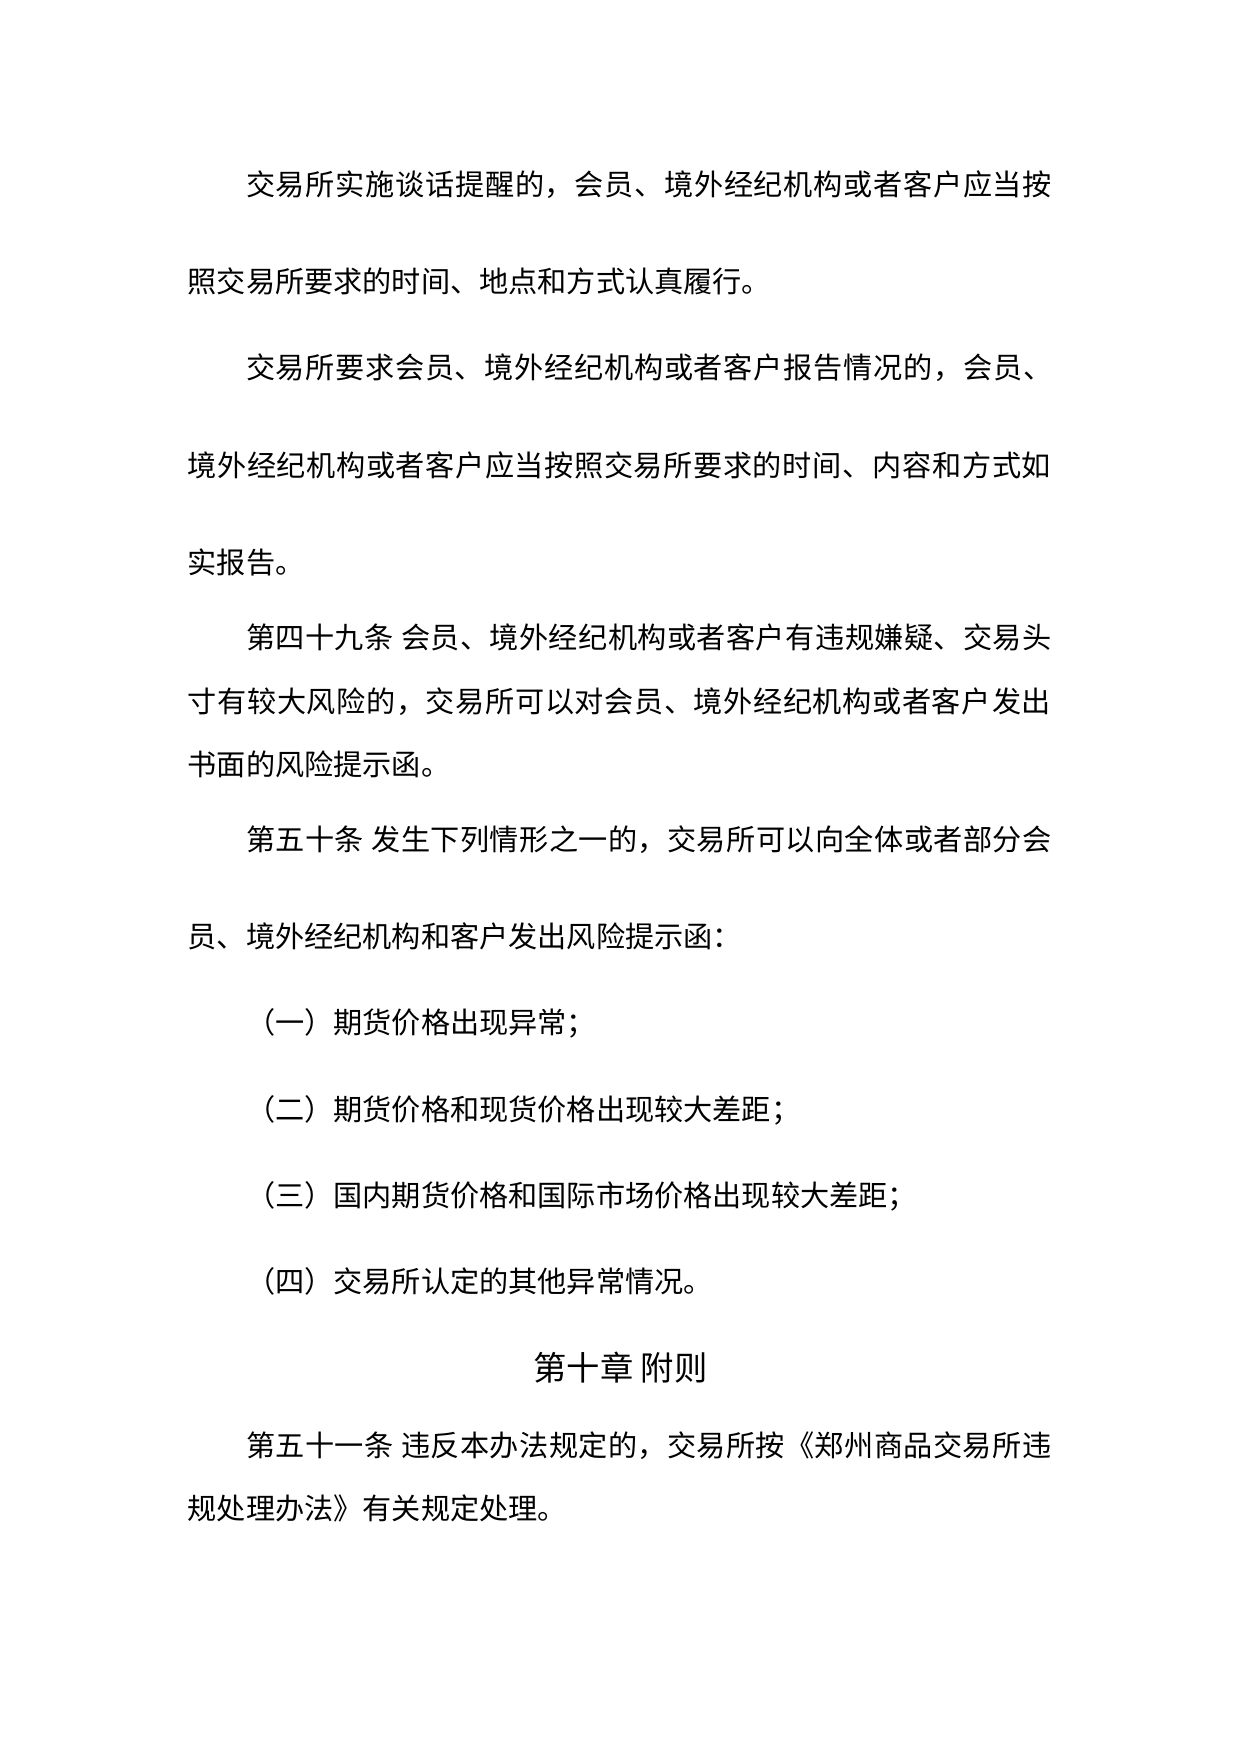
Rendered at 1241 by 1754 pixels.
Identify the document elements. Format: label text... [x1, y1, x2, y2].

text 第四十九条 会员、境外经纪机构或者客户有违规嫌疑、交易头寸有较大风险的，交易所可以对会员、境外经纪机构或者客户发出书面的风险提示函。 [187, 615, 1053, 784]
text 第十章 附则 [187, 1333, 1053, 1398]
text 交易所实施谈话提醒的，会员、境外经纪机构或者客户应当按照交易所要求的时间、地点和方式认真履行。 [187, 150, 1053, 312]
text （四）交易所认定的其他异常情况。 [187, 1247, 1053, 1312]
text 第五十条 发生下列情形之一的，交易所可以向全体或者部分会员、境外经纪机构和客户发出风险提示函： [187, 805, 1053, 968]
text （三）国内期货价格和国际市场价格出现较大差距； [187, 1161, 1053, 1226]
text （二）期货价格和现货价格出现较大差距； [187, 1075, 1053, 1140]
text 交易所要求会员、境外经纪机构或者客户报告情况的，会员、境外经纪机构或者客户应当按照交易所要求的时间、内容和方式如实报告。 [187, 334, 1053, 594]
text 第五十一条 违反本办法规定的，交易所按《郑州商品交易所违规处理办法》有关规定处理。 [187, 1422, 1053, 1528]
text （一）期货价格出现异常； [187, 989, 1053, 1054]
